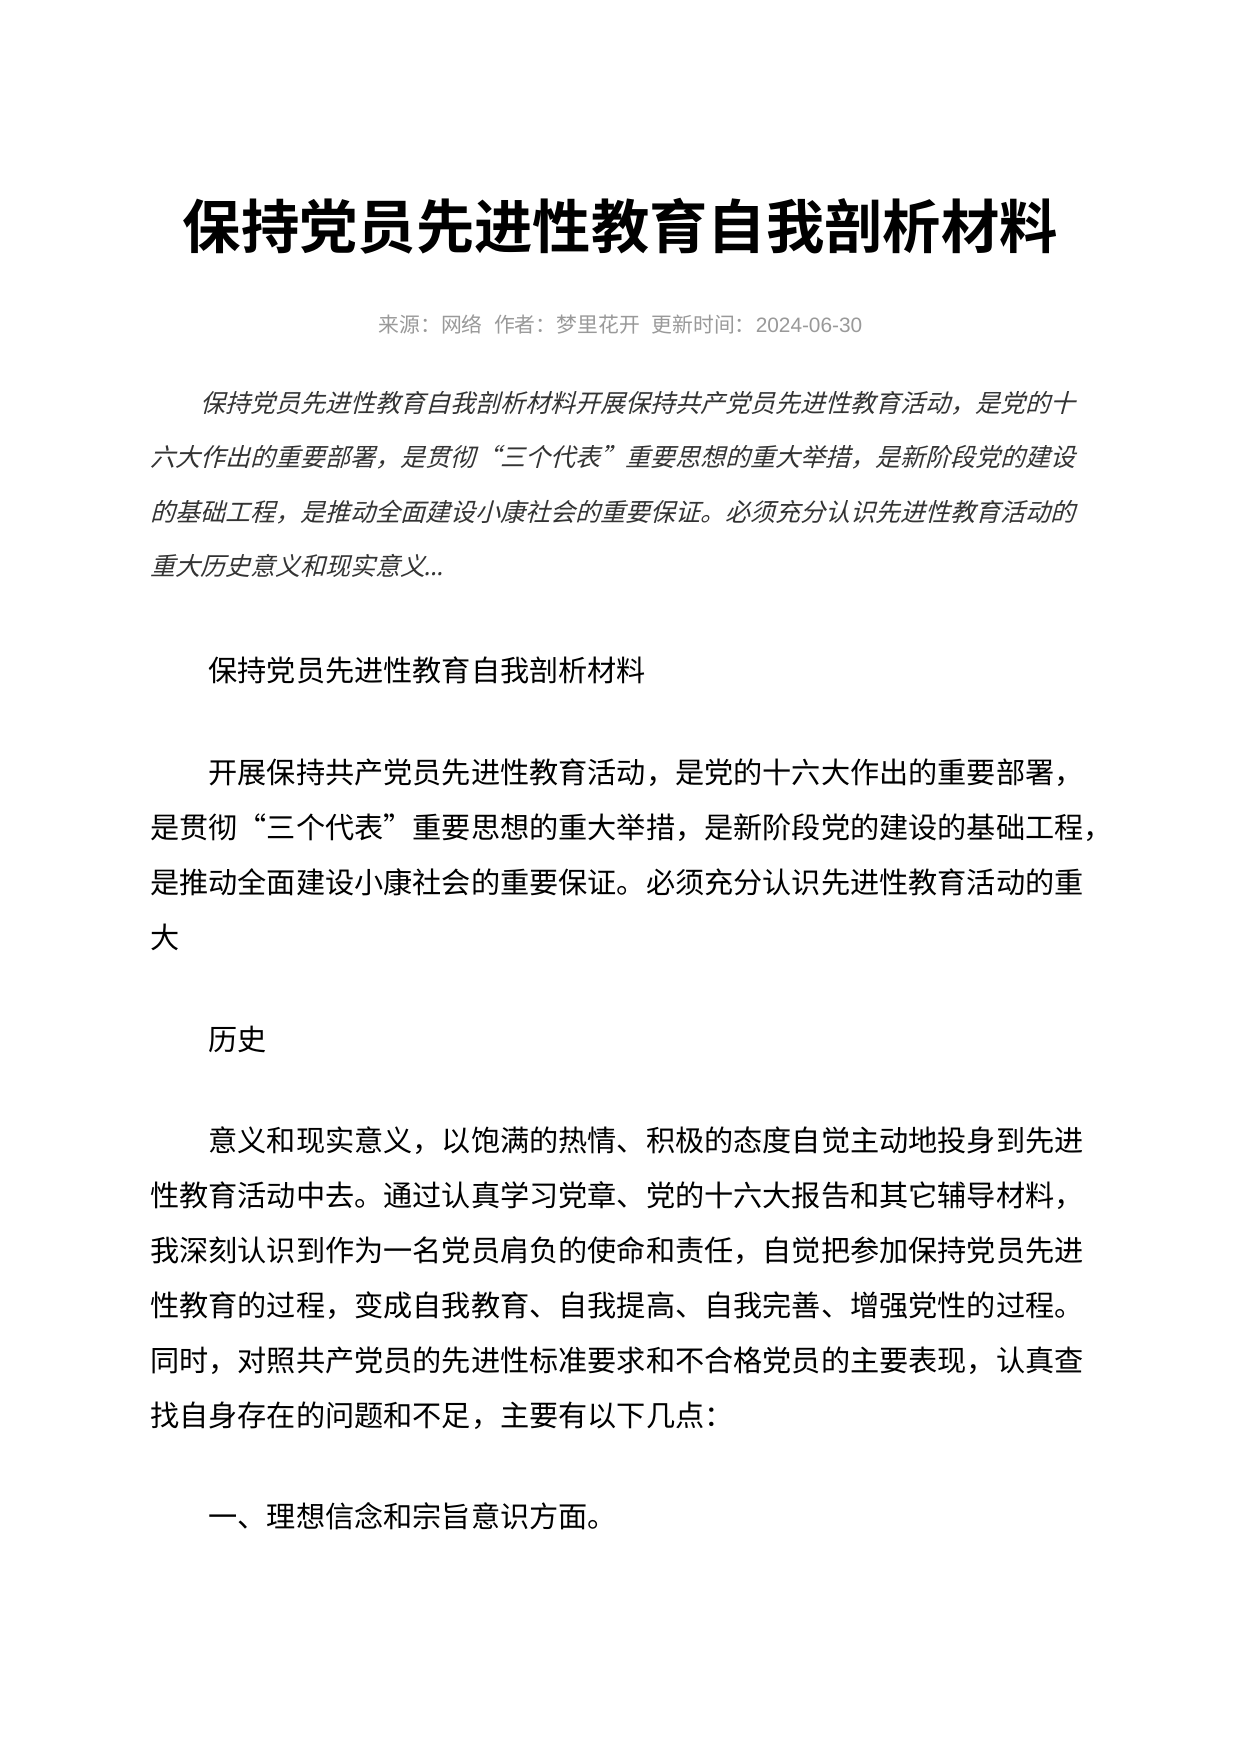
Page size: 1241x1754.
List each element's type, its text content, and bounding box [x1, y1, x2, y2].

text 保持党员先进性教育自我剖析材料 [150, 648, 1090, 690]
text 历史 [150, 1016, 1090, 1058]
subtitle 保持党员先进性教育自我剖析材料 [150, 181, 1090, 266]
text 来源：网络 作者：梦里花开 更新时间：2024-06-30 [150, 313, 1090, 337]
text 一、理想信念和宗旨意识方面。 [150, 1494, 1090, 1536]
text 意义和现实意义，以饱满的热情、积极的态度自觉主动地投身到先进性教育活动中去。通过认真学习党章、党的十六大报告和其它辅导材料，我深刻认识到作为一名党员肩负的使命和责任，自觉把参加保持党员先进性教育的过程，变成自我教育、自我提高、自我完善、增强党性的过程。同时，对照共产党员的先进性标准要求和不合格党员的主要表现，认真查找自身存在的问题和不足，主要有以下几点： [150, 1118, 1090, 1434]
text 保持党员先进性教育自我剖析材料开展保持共产党员先进性教育活动，是党的十六大作出的重要部署，是贯彻“三个代表”重要思想的重大举措，是新阶段党的建设的基础工程，是推动全面建设小康社会的重要保证。必须充分认识先进性教育活动的重大历史意义和现实意义... [150, 383, 1090, 583]
text 开展保持共产党员先进性教育活动，是党的十六大作出的重要部署，是贯彻“三个代表”重要思想的重大举措，是新阶段党的建设的基础工程，是推动全面建设小康社会的重要保证。必须充分认识先进性教育活动的重大 [150, 749, 1090, 957]
